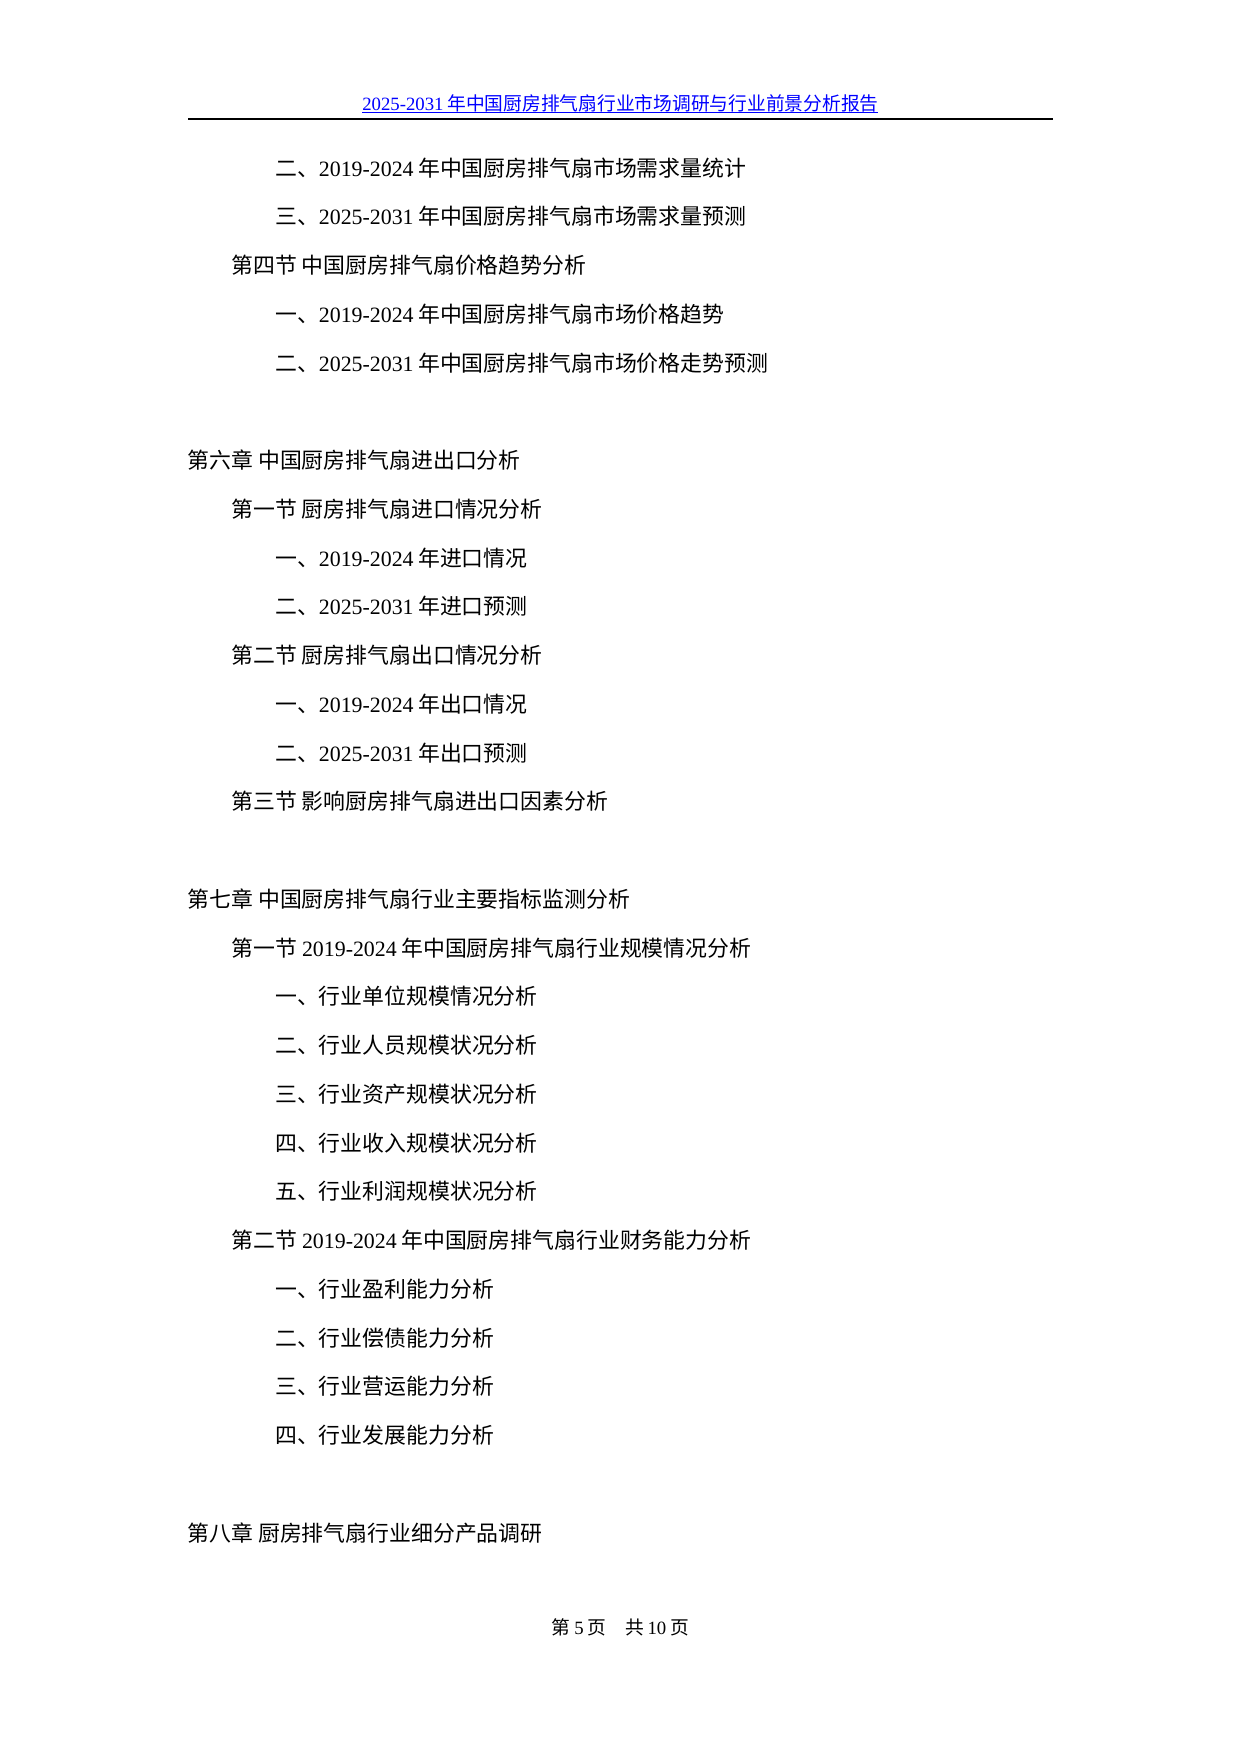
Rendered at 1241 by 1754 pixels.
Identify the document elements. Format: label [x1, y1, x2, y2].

text [187, 150, 1053, 1548]
